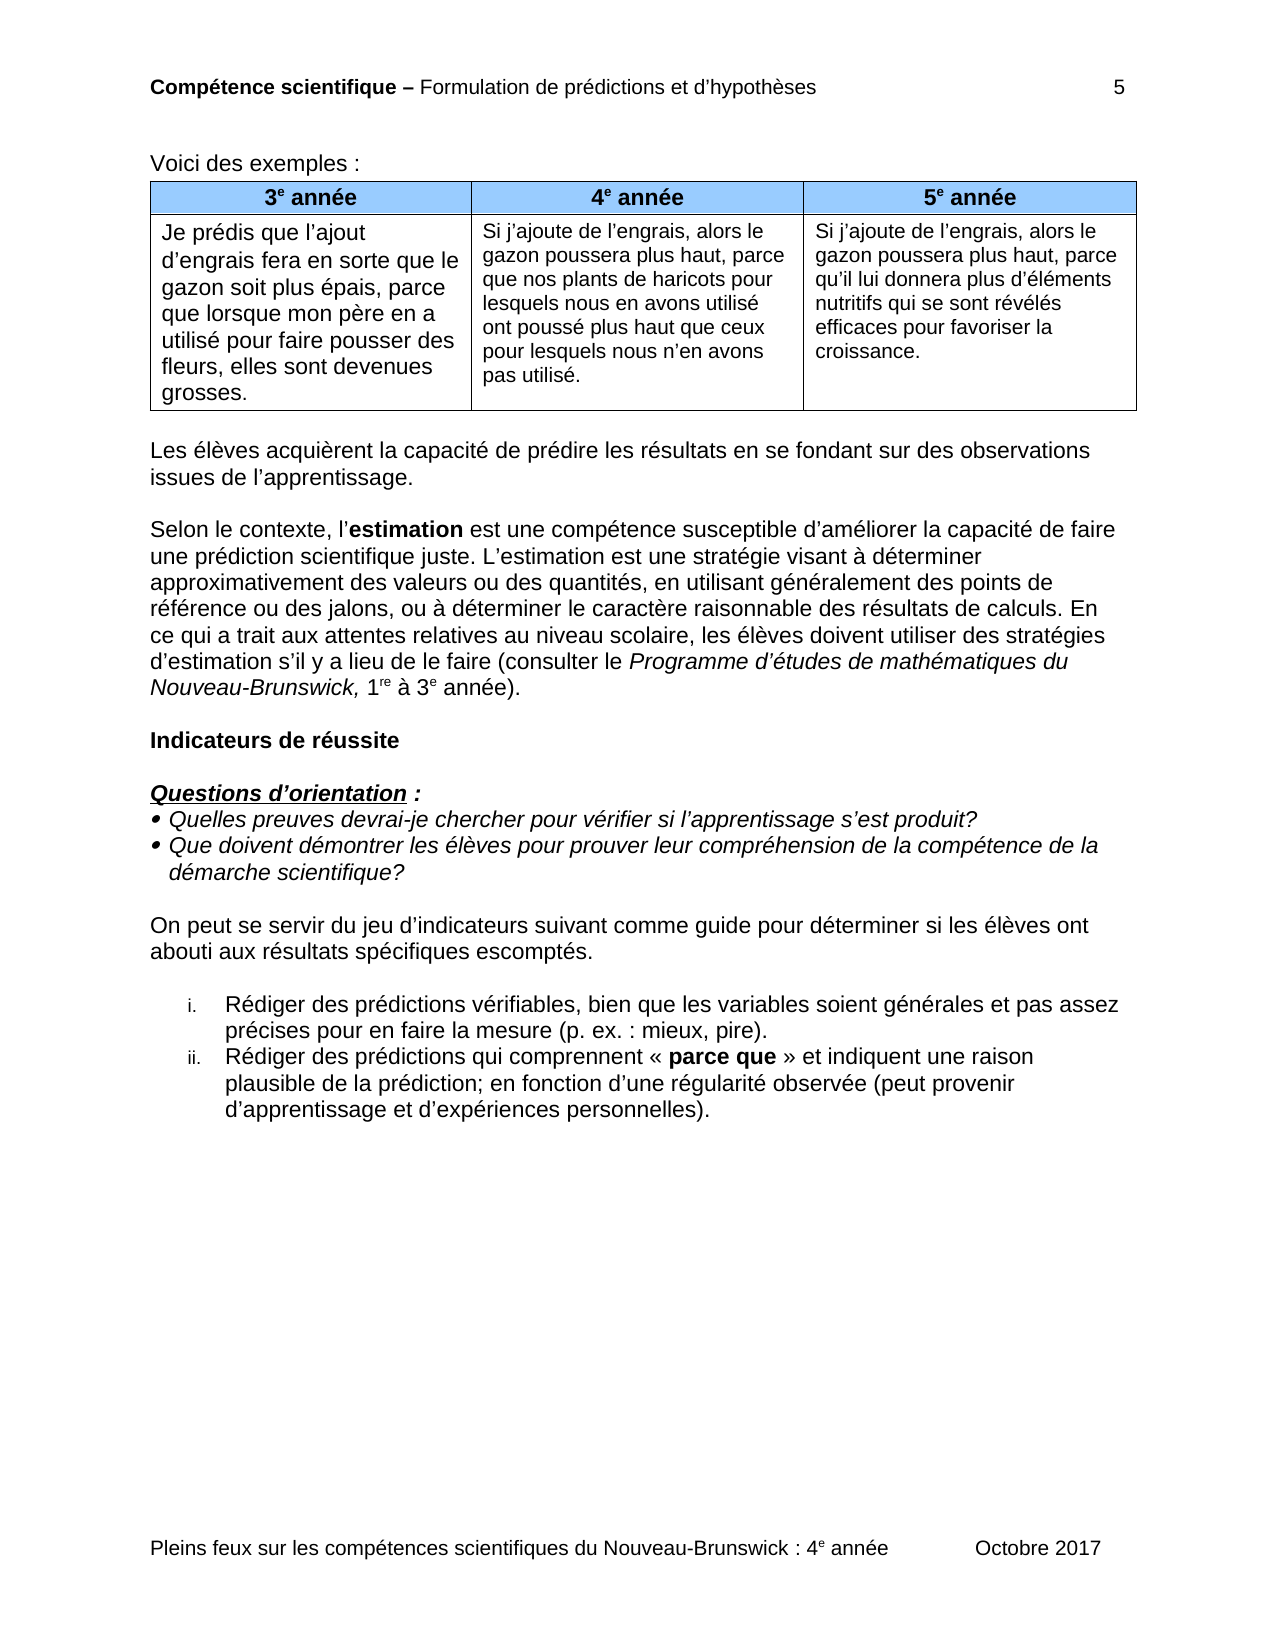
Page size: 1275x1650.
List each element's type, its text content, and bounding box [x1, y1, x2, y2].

text Voici des exemples : [150, 150, 1125, 176]
list Quelles preuves devrai-je chercher pour vérifier si l’apprentissage s’est produit? [150, 806, 1125, 832]
text On peut se servir du jeu d’indicateurs suivant comme guide pour déterminer si les élèves ont abouti aux résultats spécifiques escomptés. [150, 912, 1125, 964]
table_cell Je prédis que l’ajout d’engrais fera en sorte que le gazon soit plus épais, parce que lorsque mon père en a utilisé pour faire pousser des fleurs, elles sont devenues grosses. [151, 215, 471, 410]
table_header 3e année [151, 182, 471, 213]
text Selon le contexte, l’estimation est une compétence susceptible d’améliorer la capacité de faire une prédiction scientifique juste. L’estimation est une stratégie visant à déterminer approximativement des valeurs ou des quantités, en utilisant généralement des points de référence ou des jalons, ou à déterminer le caractère raisonnable des résultats de calculs. En ce qui a trait aux attentes relatives au niveau scolaire, les élèves doivent utiliser des stratégies d’estimation s’il y a lieu de le faire (consulter le Programme d’études de mathématiques du Nouveau-Brunswick, 1re à 3e année). [150, 516, 1125, 701]
list Rédiger des prédictions vérifiables, bien que les variables soient générales et pas assez précises pour en faire la mesure (p. ex. : mieux, pire). [187, 991, 1125, 1043]
text Indicateurs de réussite [150, 727, 1125, 753]
table_header 5e année [804, 182, 1136, 213]
table_header 4e année [472, 182, 803, 213]
list Que doivent démontrer les élèves pour prouver leur compréhension de la compétence de la démarche scientifique? [150, 832, 1125, 885]
list Rédiger des prédictions qui comprennent « parce que » et indiquent une raison plausible de la prédiction; en fonction d’une régularité observée (peut provenir d’apprentissage et d’expériences personnelles). [187, 1043, 1125, 1122]
table_cell Si j’ajoute de l’engrais, alors le gazon poussera plus haut, parce qu’il lui donnera plus d’éléments nutritifs qui se sont révélés efficaces pour favoriser la croissance. [804, 215, 1136, 410]
text Les élèves acquièrent la capacité de prédire les résultats en se fondant sur des observations issues de l’apprentissage. [150, 437, 1125, 490]
table_cell Si j’ajoute de l’engrais, alors le gazon poussera plus haut, parce que nos plants de haricots pour lesquels nous en avons utilisé ont poussé plus haut que ceux pour lesquels nous n’en avons pas utilisé. [472, 215, 803, 410]
text Questions d’orientation : [150, 780, 1125, 806]
